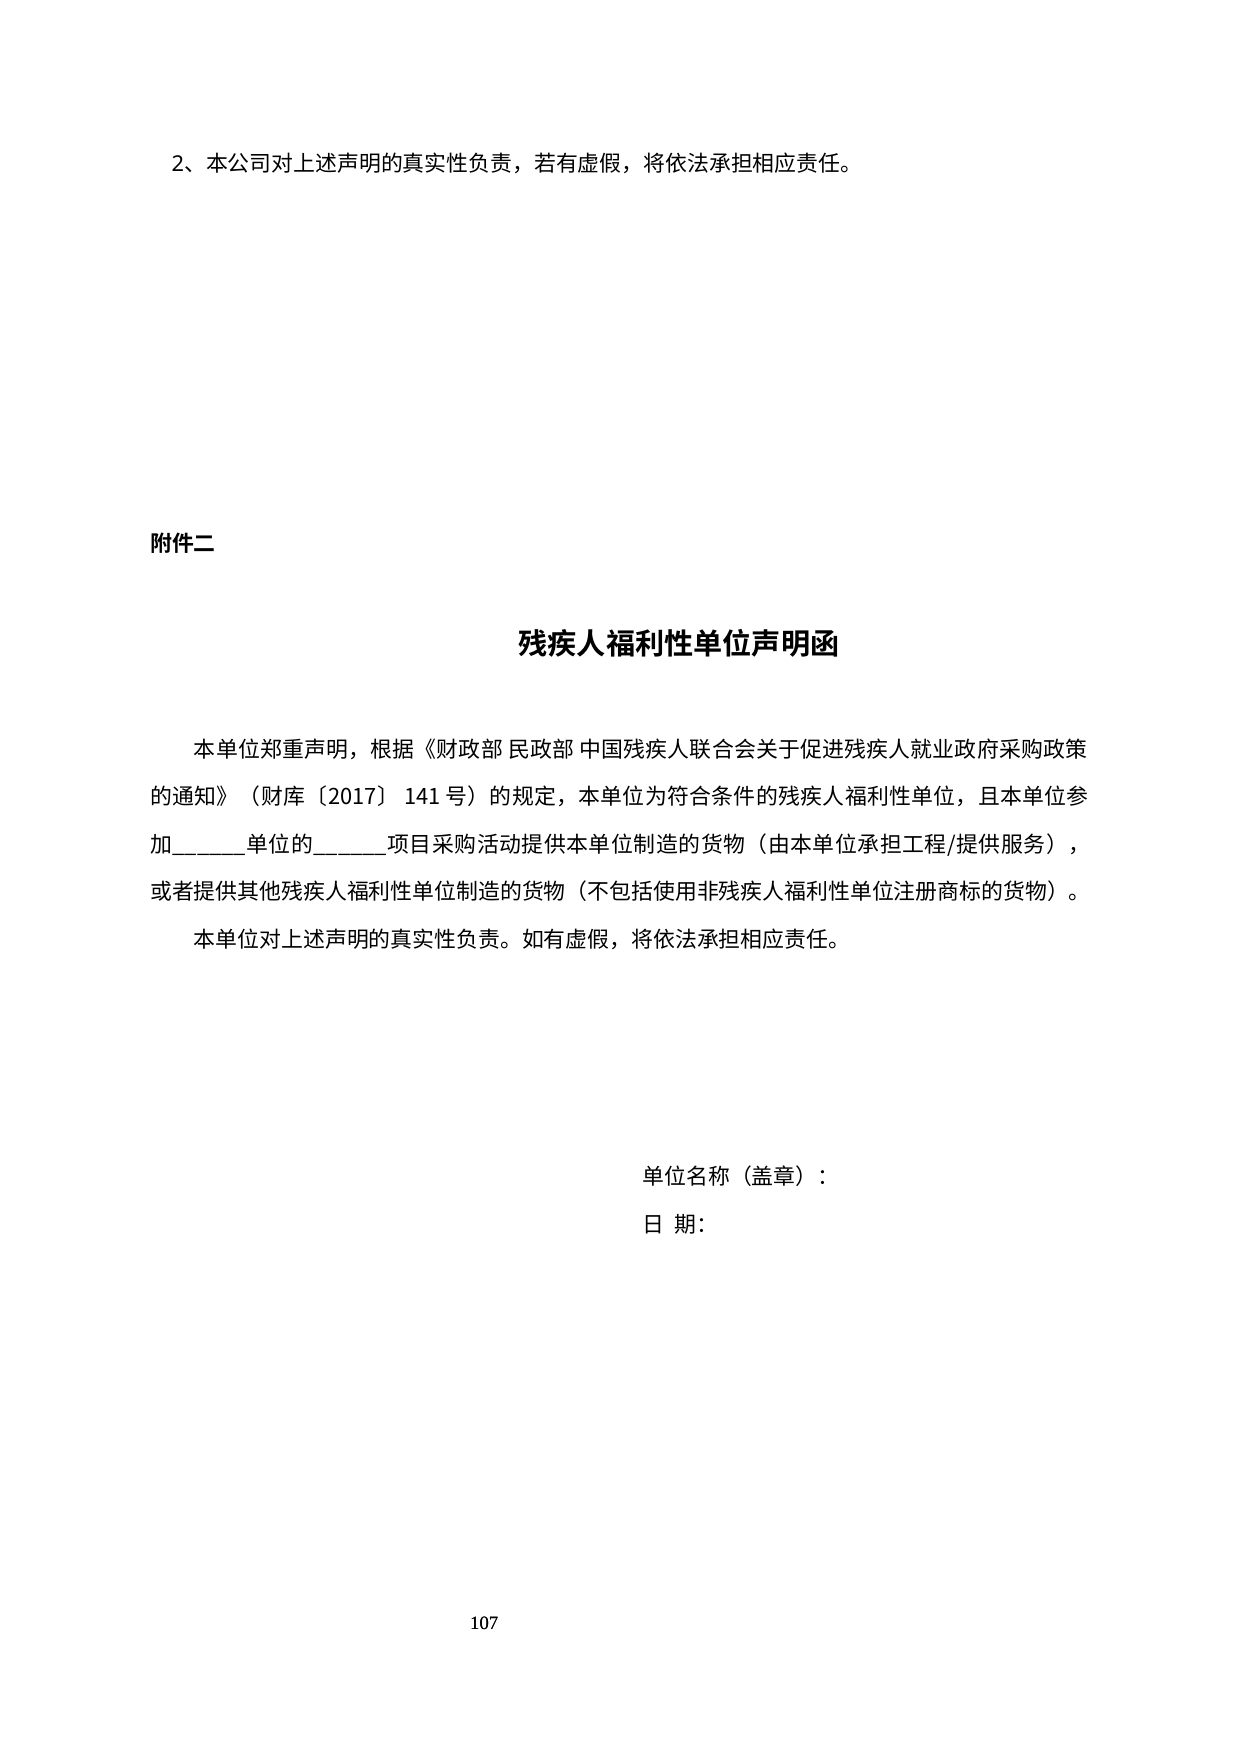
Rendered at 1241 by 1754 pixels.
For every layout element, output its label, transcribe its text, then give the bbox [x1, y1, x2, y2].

text 残疾人福利性单位声明函 [150, 621, 1090, 663]
text 单位名称（盖章）： [150, 1159, 928, 1191]
text 本单位对上述声明的真实性负责。如有虚假，将依法承担相应责任。 [150, 922, 1090, 953]
text 2、本公司对上述声明的真实性负责，若有虚假，将依法承担相应责任。 [150, 146, 1090, 178]
text 日 期： [150, 1207, 928, 1238]
text 附件二 [150, 526, 1090, 558]
text 本单位郑重声明，根据《财政部 民政部 中国残疾人联合会关于促进残疾人就业政府采购政策的通知》（财库〔2017〕 141号）的规定，本单位为符合条件的残疾人福利性单位，且本单位参加______单位的______项目采购活动提供本单位制造的货物（由本单位承担工程/提供服务），或者提供其他残疾人福利性单位制造的货物（不包括使用非残疾人福利性单位注册商标的货物）。 [150, 732, 1090, 906]
